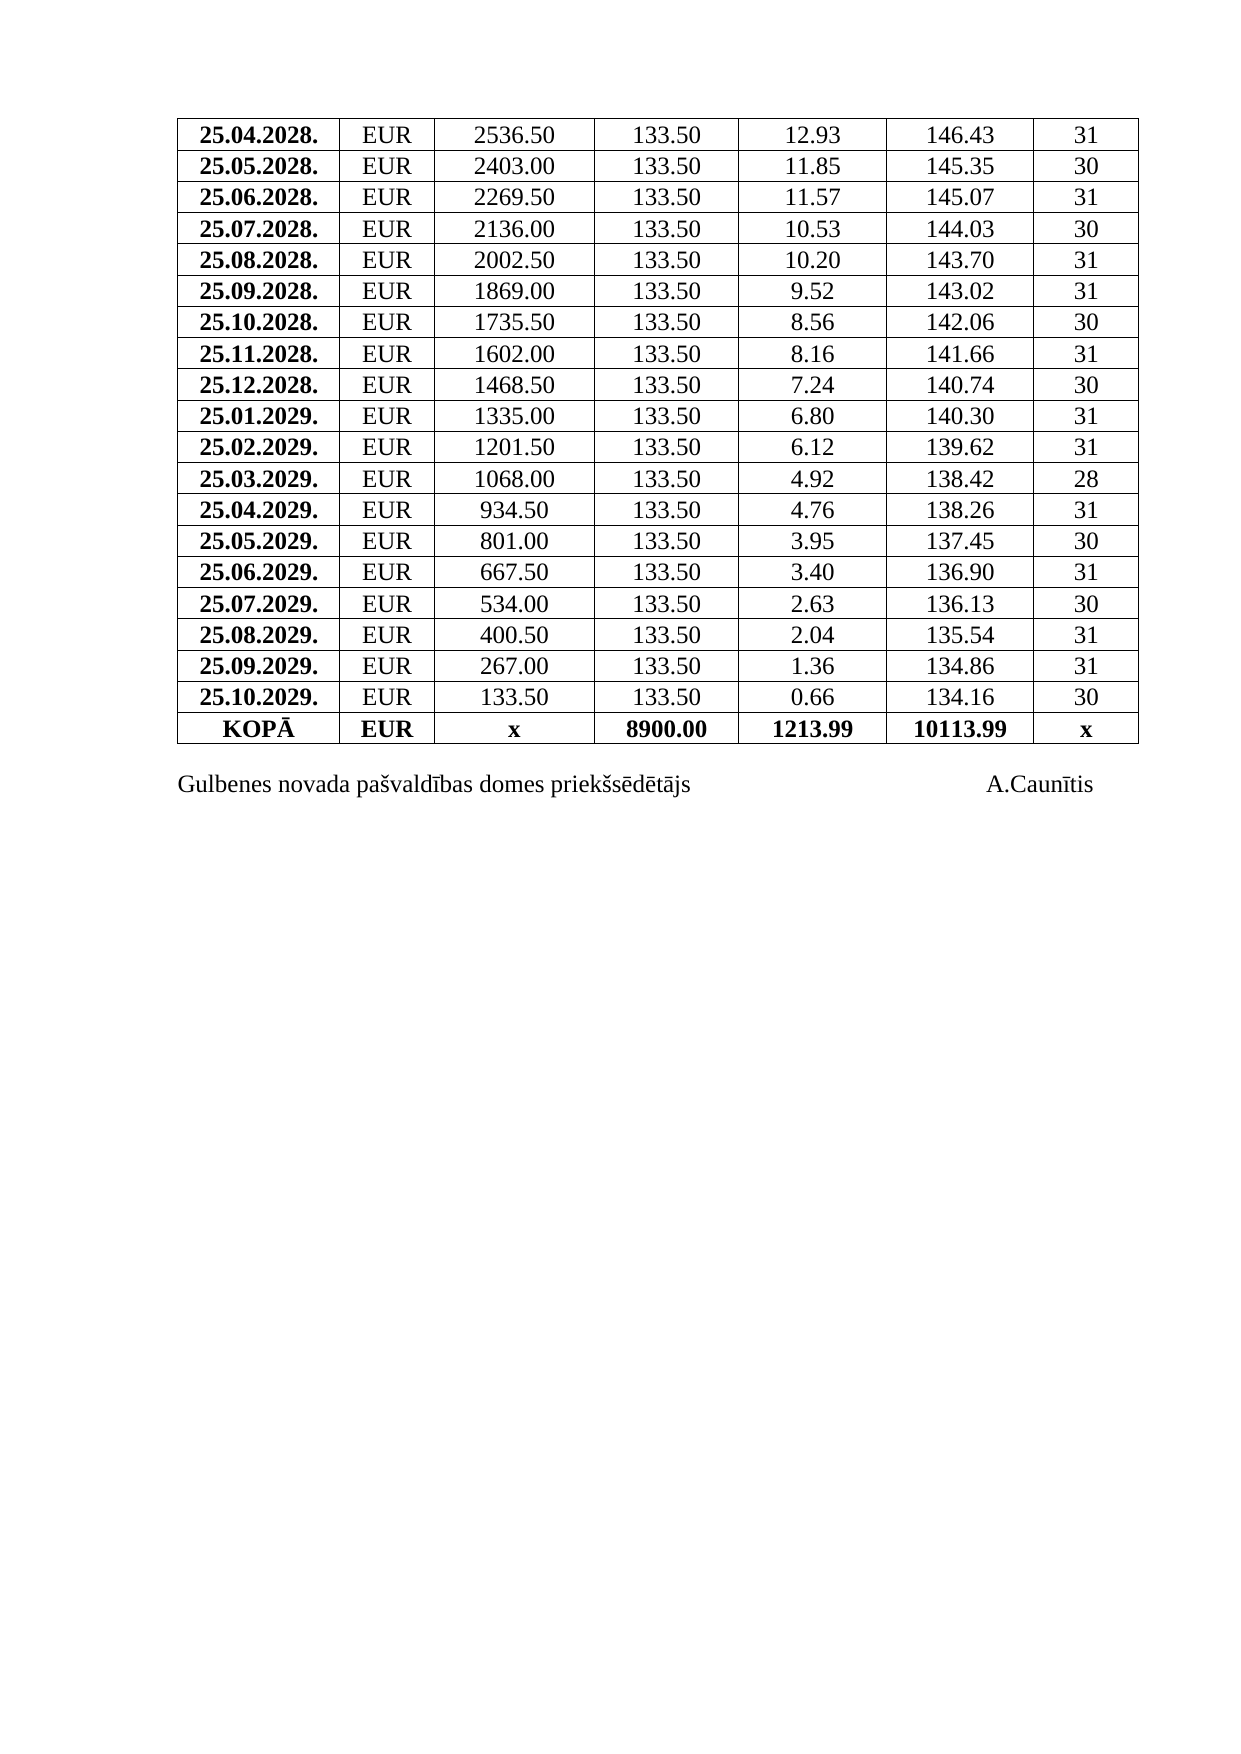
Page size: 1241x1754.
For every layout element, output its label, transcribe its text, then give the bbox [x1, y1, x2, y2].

table_cell 25.12.2028. [178, 369, 339, 399]
table_cell 30 [1034, 369, 1138, 399]
table_cell 10.53 [739, 213, 886, 243]
table_cell 3.95 [739, 526, 886, 556]
table_cell 25.05.2029. [178, 526, 339, 556]
table_cell 10.20 [739, 244, 886, 274]
table_cell 1068.00 [435, 463, 594, 493]
table_cell 25.10.2028. [178, 307, 339, 337]
table_cell 133.50 [595, 651, 738, 681]
table_cell 31 [1034, 432, 1138, 462]
table_cell 1335.00 [435, 401, 594, 431]
table_cell 25.09.2029. [178, 651, 339, 681]
table_cell 133.50 [595, 244, 738, 274]
table_cell 25.05.2028. [178, 151, 339, 181]
table_cell 133.50 [595, 494, 738, 524]
table_cell EUR [340, 182, 434, 212]
table_cell 1201.50 [435, 432, 594, 462]
table_cell 133.50 [595, 619, 738, 649]
table_cell EUR [340, 651, 434, 681]
table_cell 135.54 [887, 619, 1033, 649]
table_cell 134.86 [887, 651, 1033, 681]
table_cell EUR [340, 588, 434, 618]
table_cell 30 [1034, 588, 1138, 618]
table_cell EUR [340, 619, 434, 649]
table_cell 144.03 [887, 213, 1033, 243]
table_cell 133.50 [595, 369, 738, 399]
table_cell 133.50 [435, 682, 594, 712]
table_cell 31 [1034, 619, 1138, 649]
table_cell 145.07 [887, 182, 1033, 212]
table_cell EUR [340, 463, 434, 493]
table_cell 0.66 [739, 682, 886, 712]
table_cell 133.50 [595, 119, 738, 149]
table_cell 142.06 [887, 307, 1033, 337]
table_cell 7.24 [739, 369, 886, 399]
table_cell EUR [340, 369, 434, 399]
table_cell 31 [1034, 494, 1138, 524]
table_cell EUR [340, 682, 434, 712]
table_cell 30 [1034, 682, 1138, 712]
table_cell 4.92 [739, 463, 886, 493]
table_cell 4.76 [739, 494, 886, 524]
table_cell 146.43 [887, 119, 1033, 149]
table_cell EUR [340, 557, 434, 587]
table_cell 145.35 [887, 151, 1033, 181]
table_cell EUR [340, 713, 434, 743]
table_cell 25.06.2028. [178, 182, 339, 212]
table_cell EUR [340, 276, 434, 306]
table_cell 31 [1034, 651, 1138, 681]
table_cell 534.00 [435, 588, 594, 618]
table_cell 141.66 [887, 338, 1033, 368]
table_cell EUR [340, 494, 434, 524]
table_cell 25.02.2029. [178, 432, 339, 462]
table_cell 25.03.2029. [178, 463, 339, 493]
table_cell 267.00 [435, 651, 594, 681]
table_cell 134.16 [887, 682, 1033, 712]
table_cell 801.00 [435, 526, 594, 556]
table_cell 143.02 [887, 276, 1033, 306]
table_cell EUR [340, 119, 434, 149]
table_cell 1869.00 [435, 276, 594, 306]
table_cell 30 [1034, 151, 1138, 181]
table_cell 138.26 [887, 494, 1033, 524]
table_cell 11.57 [739, 182, 886, 212]
table_cell 9.52 [739, 276, 886, 306]
table_cell 31 [1034, 401, 1138, 431]
table_cell 31 [1034, 244, 1138, 274]
table_cell 133.50 [595, 276, 738, 306]
table_cell 8.56 [739, 307, 886, 337]
table_cell 25.04.2029. [178, 494, 339, 524]
table_cell EUR [340, 432, 434, 462]
table_cell 12.93 [739, 119, 886, 149]
table_cell 1735.50 [435, 307, 594, 337]
table_cell 2.63 [739, 588, 886, 618]
table_cell 133.50 [595, 338, 738, 368]
table_cell 934.50 [435, 494, 594, 524]
table_cell 2136.00 [435, 213, 594, 243]
table_cell 30 [1034, 526, 1138, 556]
table_cell KOPĀ [178, 713, 339, 743]
table_cell 137.45 [887, 526, 1033, 556]
table_cell 28 [1034, 463, 1138, 493]
table_cell 31 [1034, 119, 1138, 149]
table_cell 133.50 [595, 432, 738, 462]
table_cell 3.40 [739, 557, 886, 587]
table_cell 133.50 [595, 682, 738, 712]
table_cell 31 [1034, 338, 1138, 368]
table_cell 133.50 [595, 526, 738, 556]
table_cell EUR [340, 307, 434, 337]
table_cell 6.80 [739, 401, 886, 431]
table_cell 8.16 [739, 338, 886, 368]
table_cell 136.13 [887, 588, 1033, 618]
table_cell EUR [340, 244, 434, 274]
table_cell 133.50 [595, 307, 738, 337]
table_cell 25.11.2028. [178, 338, 339, 368]
table_cell 139.62 [887, 432, 1033, 462]
table_cell EUR [340, 401, 434, 431]
table_cell 133.50 [595, 463, 738, 493]
table_cell 1213.99 [739, 713, 886, 743]
table_cell 133.50 [595, 401, 738, 431]
table_cell 140.30 [887, 401, 1033, 431]
table_cell EUR [340, 338, 434, 368]
table_cell 400.50 [435, 619, 594, 649]
table_cell 30 [1034, 213, 1138, 243]
table_cell 1.36 [739, 651, 886, 681]
table_cell 6.12 [739, 432, 886, 462]
table_cell 133.50 [595, 588, 738, 618]
table_cell 667.50 [435, 557, 594, 587]
table_cell 133.50 [595, 557, 738, 587]
table_cell 133.50 [595, 182, 738, 212]
table_cell 138.42 [887, 463, 1033, 493]
table_cell 31 [1034, 182, 1138, 212]
table_cell 25.10.2029. [178, 682, 339, 712]
table_cell 31 [1034, 276, 1138, 306]
table_cell 2403.00 [435, 151, 594, 181]
table_cell 31 [1034, 557, 1138, 587]
table_cell 136.90 [887, 557, 1033, 587]
table_cell 30 [1034, 307, 1138, 337]
table_cell 2536.50 [435, 119, 594, 149]
table_cell EUR [340, 526, 434, 556]
table_cell 25.09.2028. [178, 276, 339, 306]
table_cell 133.50 [595, 151, 738, 181]
table_cell 11.85 [739, 151, 886, 181]
table_cell 25.06.2029. [178, 557, 339, 587]
table_cell 133.50 [595, 213, 738, 243]
table_cell 2002.50 [435, 244, 594, 274]
text Gulbenes novada pašvaldības domes priekšsēdētājs A.Caunītis [177, 769, 1152, 798]
table_cell 2269.50 [435, 182, 594, 212]
table_cell x [435, 713, 594, 743]
table_cell EUR [340, 213, 434, 243]
table_cell 1602.00 [435, 338, 594, 368]
table_cell 25.08.2029. [178, 619, 339, 649]
table_cell 143.70 [887, 244, 1033, 274]
table_cell EUR [340, 151, 434, 181]
table_cell 10113.99 [887, 713, 1033, 743]
table_cell x [1034, 713, 1138, 743]
table_cell 25.08.2028. [178, 244, 339, 274]
table_cell 1468.50 [435, 369, 594, 399]
table_cell 25.01.2029. [178, 401, 339, 431]
table_cell 25.07.2028. [178, 213, 339, 243]
table_cell 2.04 [739, 619, 886, 649]
table_cell 140.74 [887, 369, 1033, 399]
table_cell 25.04.2028. [178, 119, 339, 149]
table_cell 25.07.2029. [178, 588, 339, 618]
table_cell 8900.00 [595, 713, 738, 743]
